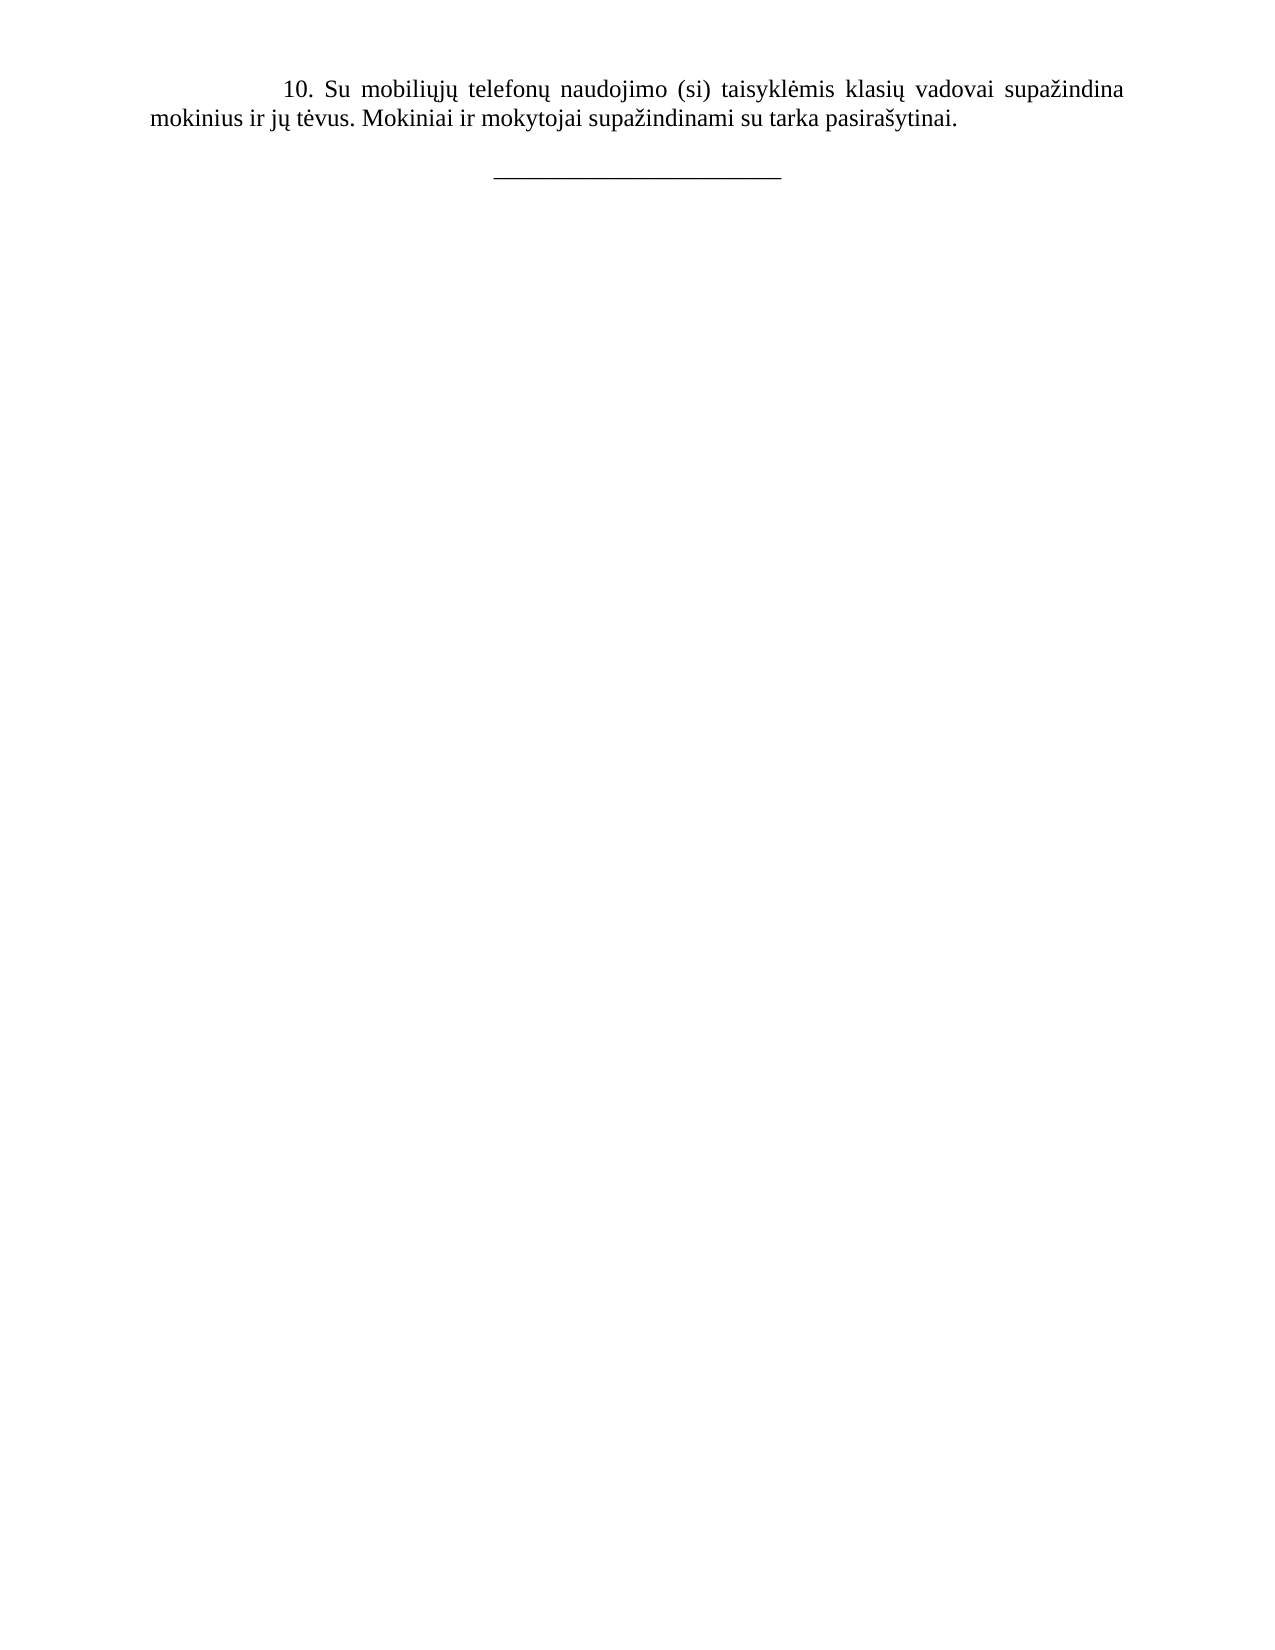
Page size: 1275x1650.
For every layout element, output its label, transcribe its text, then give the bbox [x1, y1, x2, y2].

text 10. Su mobiliųjų telefonų naudojimo (si) taisyklėmis klasių vadovai supažindina mokinius ir jų tėvus. Mokiniai ir mokytojai supažindinami su tarka pasirašytinai. [150, 74, 1125, 131]
text _______________________ [150, 149, 1125, 181]
